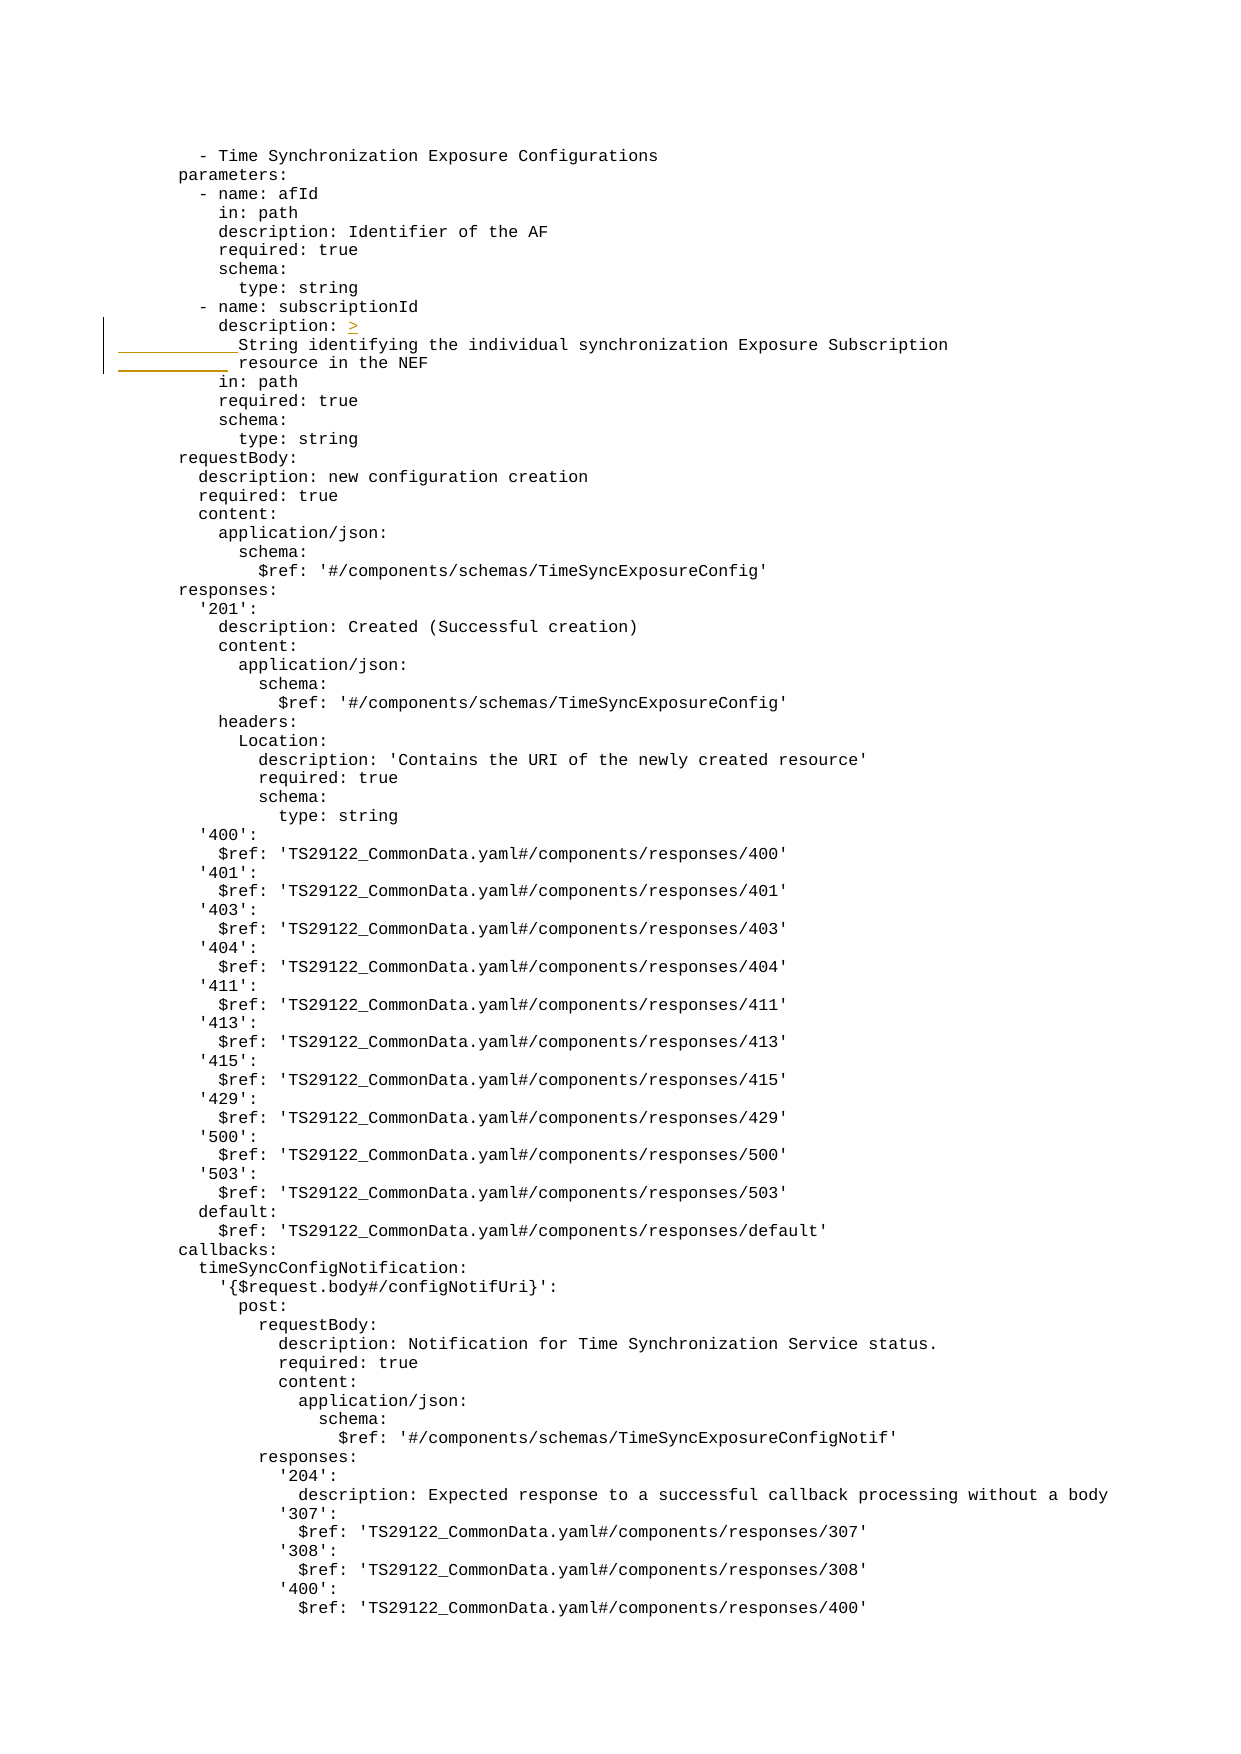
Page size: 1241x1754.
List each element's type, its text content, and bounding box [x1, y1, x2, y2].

text callbacks: [118, 1241, 1122, 1260]
text '411': [118, 977, 1122, 996]
text $ref: 'TS29122_CommonData.yaml#/components/responses/401' [118, 883, 1122, 902]
text '400': [118, 826, 1122, 845]
text application/json: [118, 525, 1122, 544]
text required: true [118, 393, 1122, 412]
text $ref: 'TS29122_CommonData.yaml#/components/responses/413' [118, 1034, 1122, 1053]
text schema: [118, 1411, 1122, 1430]
text description: [118, 317, 1122, 336]
text '500': [118, 1128, 1122, 1147]
text $ref: 'TS29122_CommonData.yaml#/components/responses/415' [118, 1072, 1122, 1090]
text application/json: [118, 657, 1122, 676]
text in: path [118, 204, 1122, 223]
text '413': [118, 1015, 1122, 1034]
text parameters: [118, 167, 1122, 185]
text schema: [118, 261, 1122, 280]
text description: new configuration creation [118, 468, 1122, 487]
text $ref: 'TS29122_CommonData.yaml#/components/responses/400' [118, 845, 1122, 864]
text $ref: '#/components/schemas/TimeSyncExposureConfig' [118, 562, 1122, 581]
text responses: [118, 1449, 1122, 1467]
text $ref: 'TS29122_CommonData.yaml#/components/responses/429' [118, 1109, 1122, 1128]
text '400': [118, 1581, 1122, 1599]
text $ref: 'TS29122_CommonData.yaml#/components/responses/411' [118, 996, 1122, 1015]
text $ref: 'TS29122_CommonData.yaml#/components/responses/500' [118, 1147, 1122, 1166]
text $ref: '#/components/schemas/TimeSyncExposureConfig' [118, 694, 1122, 713]
text '403': [118, 902, 1122, 921]
text required: true [118, 487, 1122, 506]
text headers: [118, 713, 1122, 732]
text '415': [118, 1053, 1122, 1072]
text schema: [118, 544, 1122, 562]
text requestBody: [118, 1317, 1122, 1336]
text $ref: 'TS29122_CommonData.yaml#/components/responses/default' [118, 1222, 1122, 1241]
text - Time Synchronization Exposure Configurations [118, 148, 1122, 167]
text schema: [118, 412, 1122, 431]
text content: [118, 506, 1122, 525]
text - name: afId [118, 185, 1122, 204]
text schema: [118, 676, 1122, 694]
text String identifying the individual synchronization Exposure Subscription [118, 336, 1122, 355]
text timeSyncConfigNotification: [118, 1260, 1122, 1279]
text content: [118, 1373, 1122, 1392]
text description: Identifier of the AF [118, 223, 1122, 242]
text '307': [118, 1505, 1122, 1524]
text $ref: '#/components/schemas/TimeSyncExposureConfigNotif' [118, 1430, 1122, 1449]
text $ref: 'TS29122_CommonData.yaml#/components/responses/403' [118, 921, 1122, 939]
text content: [118, 638, 1122, 657]
text $ref: 'TS29122_CommonData.yaml#/components/responses/307' [118, 1524, 1122, 1543]
text required: true [118, 1354, 1122, 1373]
text '201': [118, 600, 1122, 619]
text requestBody: [118, 449, 1122, 468]
text description: Created (Successful creation) [118, 619, 1122, 638]
text responses: [118, 581, 1122, 600]
text '308': [118, 1543, 1122, 1562]
text post: [118, 1298, 1122, 1317]
text '401': [118, 864, 1122, 883]
text Location: [118, 732, 1122, 751]
text application/json: [118, 1392, 1122, 1411]
text type: string [118, 808, 1122, 826]
text type: string [118, 431, 1122, 449]
text '404': [118, 939, 1122, 958]
text required: true [118, 242, 1122, 261]
text $ref: 'TS29122_CommonData.yaml#/components/responses/404' [118, 958, 1122, 977]
text default: [118, 1203, 1122, 1222]
text '503': [118, 1166, 1122, 1185]
text schema: [118, 789, 1122, 808]
text $ref: 'TS29122_CommonData.yaml#/components/responses/400' [118, 1599, 1122, 1618]
text type: string [118, 280, 1122, 298]
text $ref: 'TS29122_CommonData.yaml#/components/responses/503' [118, 1185, 1122, 1203]
text description: 'Contains the URI of the newly created resource' [118, 751, 1122, 770]
text '{$request.body#/configNotifUri}': [118, 1279, 1122, 1298]
text description: Expected response to a successful callback processing without a body [118, 1486, 1122, 1505]
text '429': [118, 1090, 1122, 1109]
text - name: subscriptionId [118, 298, 1122, 317]
text resource in the NEF [118, 355, 1122, 374]
text in: path [118, 374, 1122, 393]
text description: Notification for Time Synchronization Service status. [118, 1336, 1122, 1354]
text required: true [118, 770, 1122, 789]
text '204': [118, 1467, 1122, 1486]
text $ref: 'TS29122_CommonData.yaml#/components/responses/308' [118, 1562, 1122, 1581]
